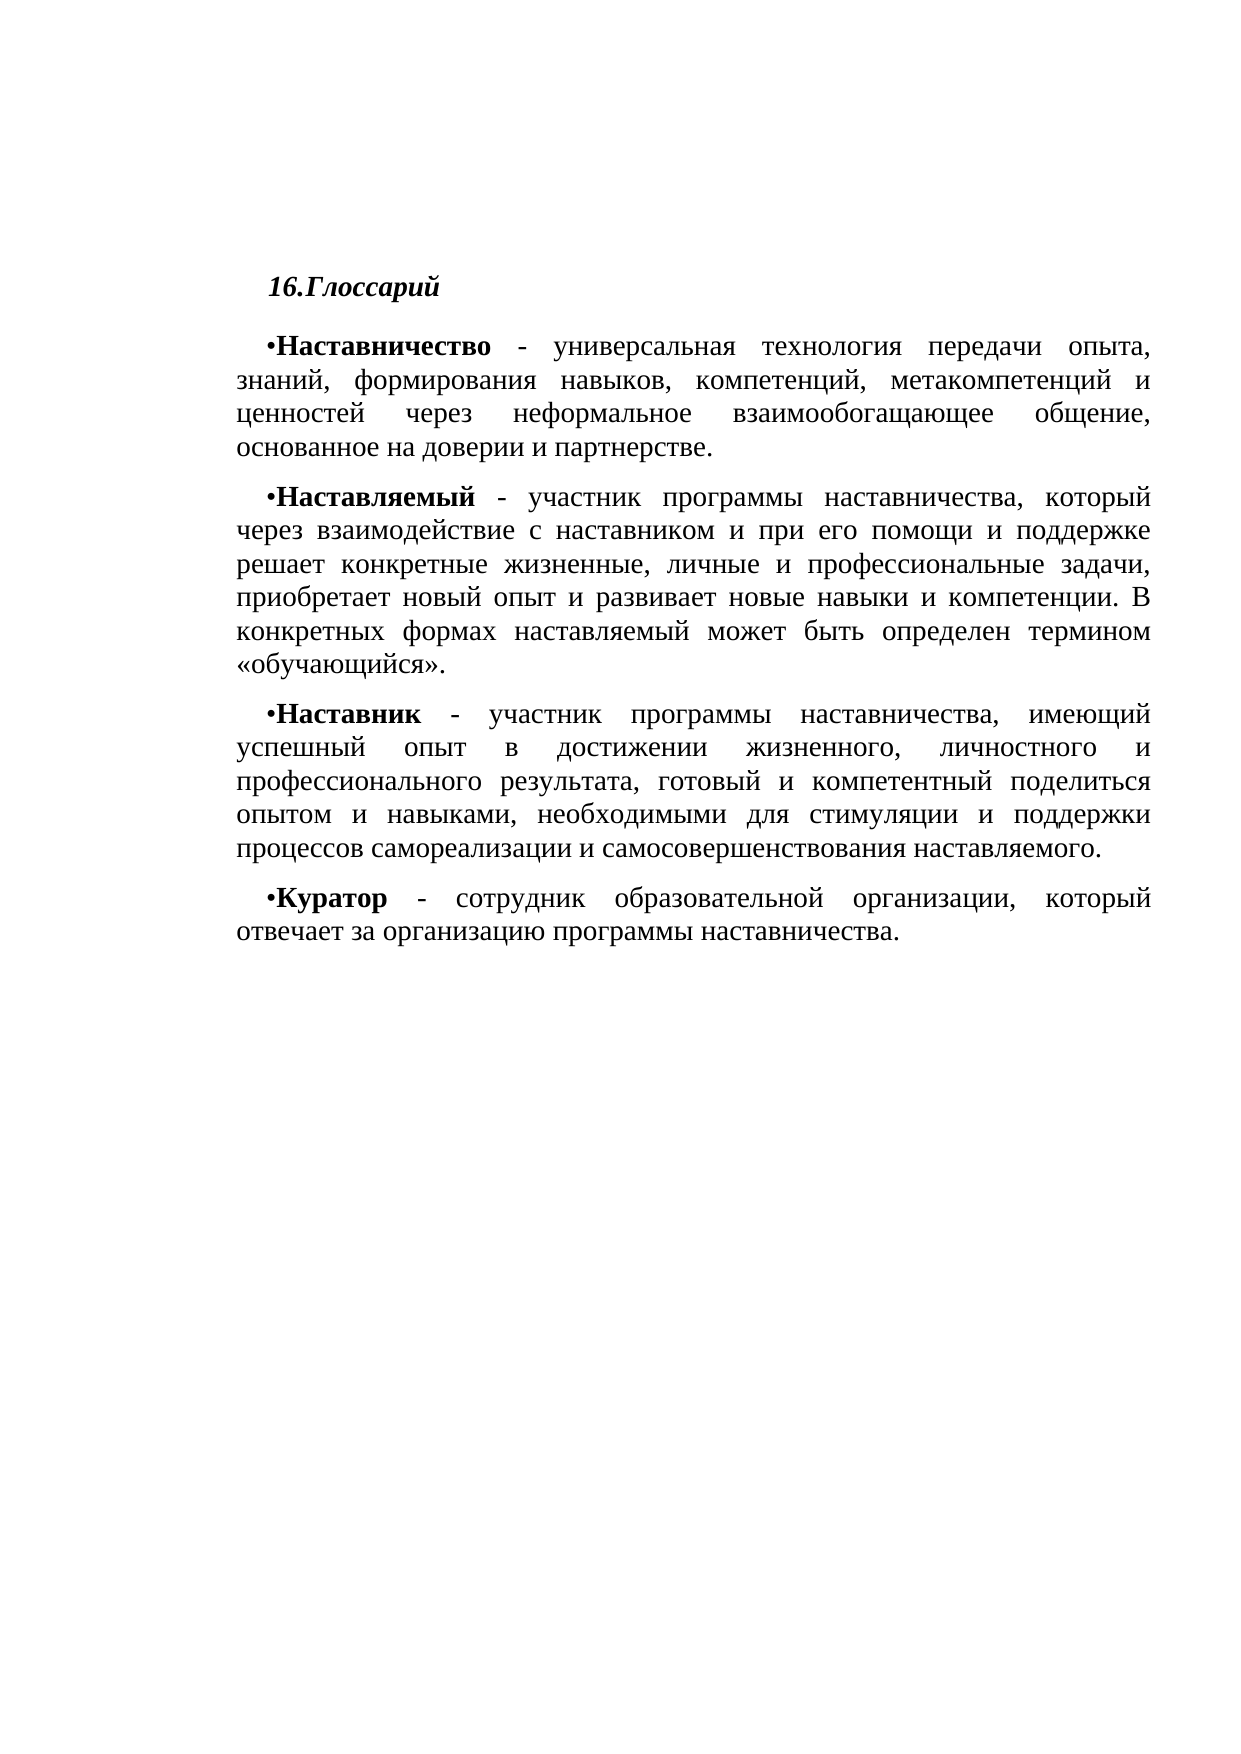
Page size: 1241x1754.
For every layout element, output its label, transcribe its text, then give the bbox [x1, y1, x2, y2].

list Глоссарий [268, 269, 1152, 303]
text •Наставляемый - участник программы наставничества, который через взаимодействие с наставником и при его помощи и поддержке решает конкретные жизненные, личные и профессиональные задачи, приобретает новый опыт и развивает новые навыки и компетенции. В конкретных формах наставляемый может быть определен термином «обучающийся». [236, 479, 1152, 680]
text •Наставничество - универсальная технология передачи опыта, знаний, формирования навыков, компетенций, метакомпетенций и ценностей через неформальное взаимообогащающее общение, основанное на доверии и партнерстве. [236, 328, 1152, 463]
text •Наставник - участник программы наставничества, имеющий успешный опыт в достижении жизненного, личностного и профессионального результата, готовый и компетентный поделиться опытом и навыками, необходимыми для стимуляции и поддержки процессов самореализации и самосовершенствования наставляемого. [236, 696, 1152, 864]
text •Куратор - сотрудник образовательной организации, который отвечает за организацию программы наставничества. [236, 880, 1152, 947]
